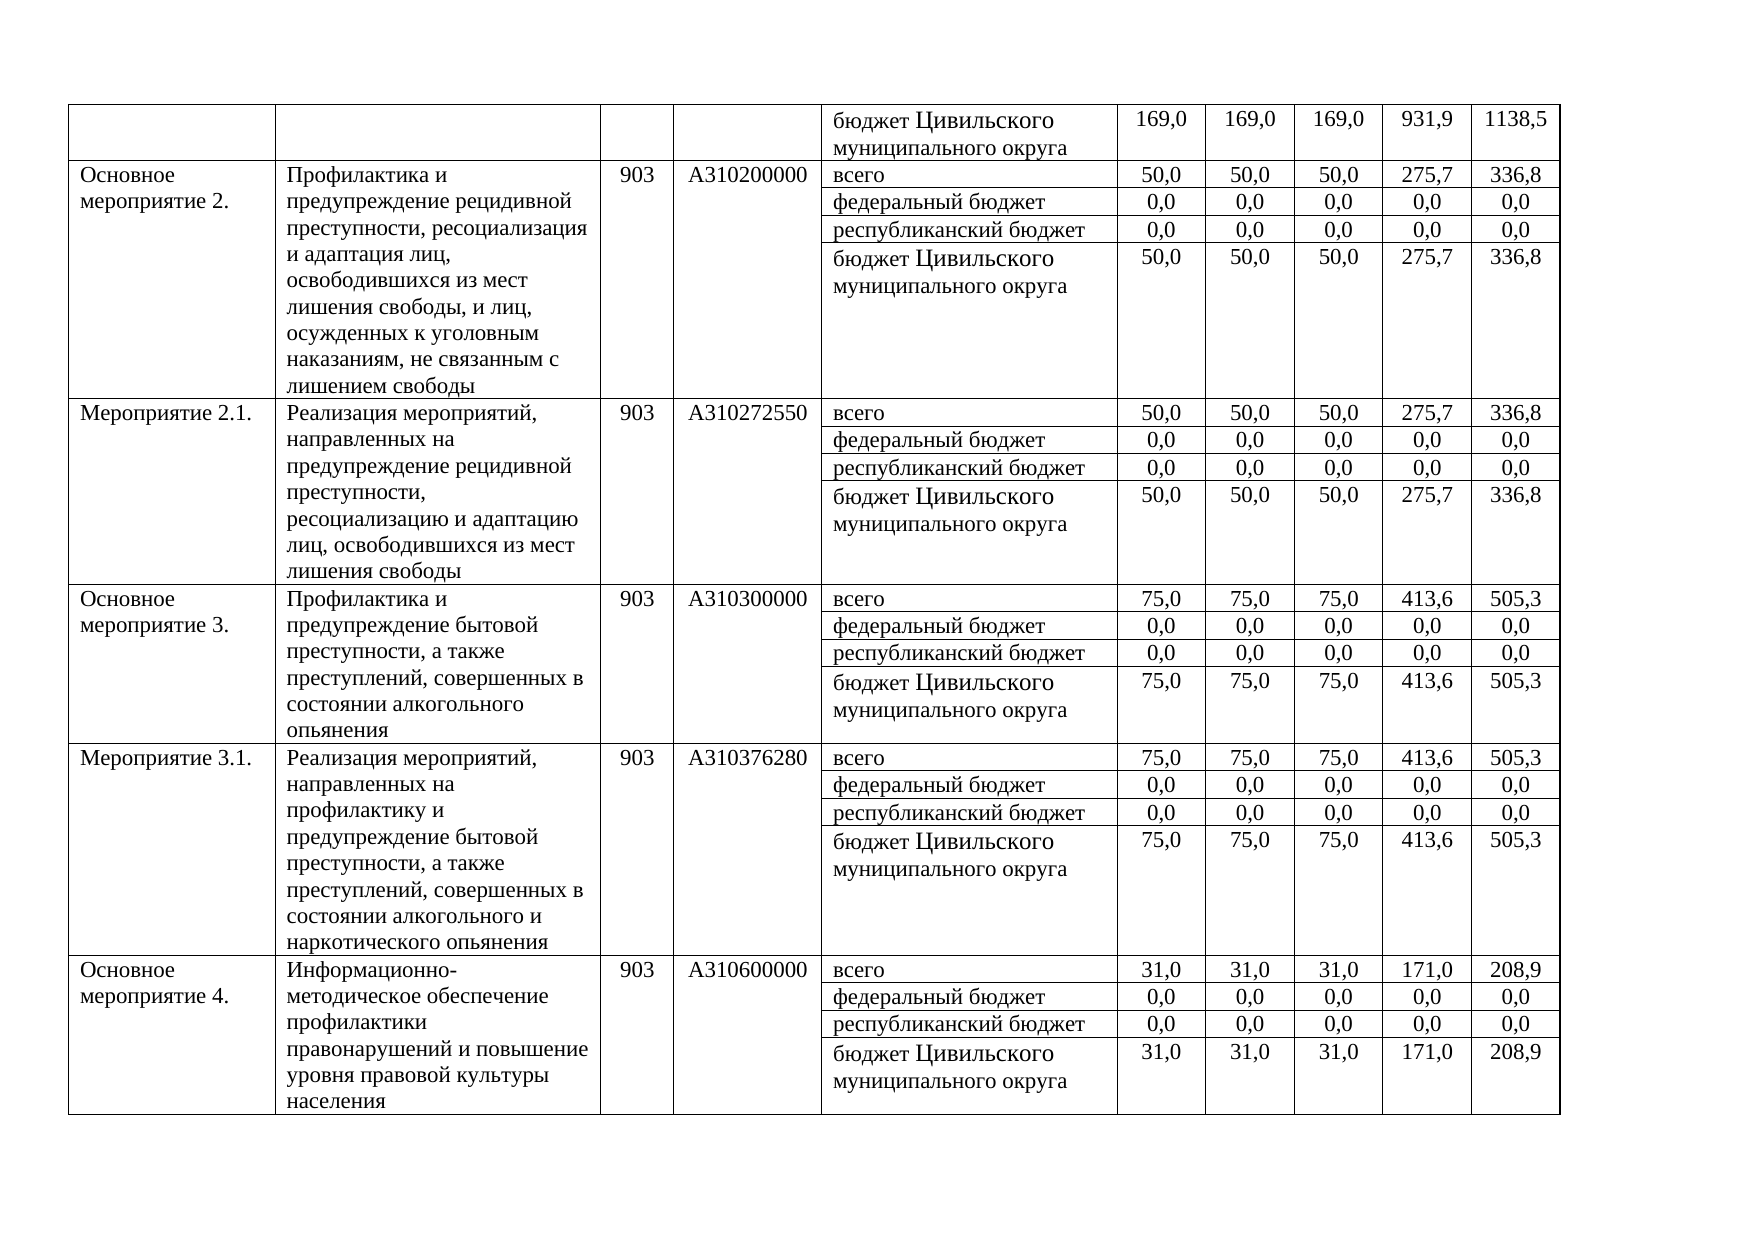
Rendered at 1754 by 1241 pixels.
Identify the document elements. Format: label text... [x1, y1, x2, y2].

table_cell 0,0 [1118, 983, 1205, 1009]
table_cell 0,0 [1295, 640, 1382, 666]
table_cell Основное мероприятие 4. [69, 956, 275, 1114]
table_cell всего [822, 585, 1117, 611]
table_cell 0,0 [1118, 454, 1205, 480]
table_cell бюджет Цивильского муниципального округа [822, 105, 1117, 160]
table_cell 171,0 [1383, 1038, 1471, 1114]
table_cell 31,0 [1295, 956, 1382, 982]
table_cell 505,3 [1472, 826, 1559, 955]
table_cell 1138,5 [1472, 105, 1559, 160]
table_cell 0,0 [1118, 188, 1205, 215]
table_cell Основное мероприятие 2. [69, 161, 275, 398]
table_cell Профилактика и предупреждение рецидивной преступности, ресоциализация и адаптация лиц, освободившихся из мест лишения свободы, и лиц, осужденных к уголовным наказаниям, не связанным с лишением свободы [276, 161, 600, 398]
table_cell 413,6 [1383, 826, 1471, 955]
table_cell Мероприятие 2.1. [69, 399, 275, 584]
table_cell A310272550 [674, 399, 821, 584]
table_cell 0,0 [1206, 771, 1294, 798]
table_cell 75,0 [1295, 744, 1382, 770]
table_cell 75,0 [1206, 744, 1294, 770]
table_cell бюджет Цивильского муниципального округа [822, 667, 1117, 743]
table_cell 413,6 [1383, 667, 1471, 743]
table_cell A310200000 [674, 161, 821, 398]
table_cell 0,0 [1206, 427, 1294, 453]
table_cell Мероприятие 3.1. [69, 744, 275, 955]
table_cell 903 [601, 585, 673, 743]
table_cell 0,0 [1472, 427, 1559, 453]
table_cell 169,0 [1206, 105, 1294, 160]
table_cell 931,9 [1383, 105, 1471, 160]
table_cell 0,0 [1206, 188, 1294, 215]
table_cell 50,0 [1295, 243, 1382, 398]
table_cell 336,8 [1472, 161, 1559, 187]
table_cell 275,7 [1383, 481, 1471, 584]
table_cell 0,0 [1472, 983, 1559, 1009]
table_cell 0,0 [1383, 612, 1471, 638]
table_cell 0,0 [1118, 640, 1205, 666]
table_cell 31,0 [1206, 1038, 1294, 1114]
table_cell 413,6 [1383, 585, 1471, 611]
table_cell 0,0 [1118, 1011, 1205, 1037]
table_cell 50,0 [1206, 399, 1294, 426]
table_cell 0,0 [1295, 188, 1382, 215]
table_cell 31,0 [1295, 1038, 1382, 1114]
table_cell 0,0 [1472, 612, 1559, 638]
table_cell 169,0 [1295, 105, 1382, 160]
table_cell 505,3 [1472, 585, 1559, 611]
table_cell 0,0 [1472, 799, 1559, 825]
table_cell 50,0 [1295, 481, 1382, 584]
table_cell 0,0 [1383, 454, 1471, 480]
table_cell 208,9 [1472, 956, 1559, 982]
table_cell 0,0 [1472, 188, 1559, 215]
table_cell А310600000 [674, 956, 821, 1114]
table_cell 75,0 [1206, 585, 1294, 611]
table_cell бюджет Цивильского муниципального округа [822, 826, 1117, 955]
table_cell 903 [601, 161, 673, 398]
table_cell 50,0 [1118, 481, 1205, 584]
table_cell 50,0 [1118, 243, 1205, 398]
table_cell 0,0 [1206, 640, 1294, 666]
table_cell всего [822, 399, 1117, 426]
table_cell федеральный бюджет [822, 188, 1117, 215]
table_cell 171,0 [1383, 956, 1471, 982]
table_cell Основное мероприятие 3. [69, 585, 275, 743]
table_cell 0,0 [1383, 771, 1471, 798]
table_cell 0,0 [1118, 216, 1205, 242]
table_cell 275,7 [1383, 161, 1471, 187]
table_cell 903 [601, 399, 673, 584]
table_cell 75,0 [1295, 826, 1382, 955]
table_cell 75,0 [1206, 826, 1294, 955]
table_cell 50,0 [1206, 243, 1294, 398]
table_cell 0,0 [1383, 216, 1471, 242]
table_cell 275,7 [1383, 243, 1471, 398]
table_cell 0,0 [1383, 640, 1471, 666]
table_cell 75,0 [1118, 667, 1205, 743]
table_cell 31,0 [1206, 956, 1294, 982]
table_cell всего [822, 744, 1117, 770]
table_cell 75,0 [1295, 667, 1382, 743]
table_cell бюджет Цивильского муниципального округа [822, 243, 1117, 398]
table_cell республиканский бюджет [822, 1011, 1117, 1037]
table_cell 0,0 [1383, 799, 1471, 825]
table_cell 208,9 [1472, 1038, 1559, 1114]
table_cell 0,0 [1118, 427, 1205, 453]
table_cell 0,0 [1206, 216, 1294, 242]
table_cell 0,0 [1383, 1011, 1471, 1037]
table_cell бюджет Цивильского муниципального округа [822, 481, 1117, 584]
table_cell 0,0 [1206, 799, 1294, 825]
table_cell 336,8 [1472, 481, 1559, 584]
table_cell 0,0 [1472, 640, 1559, 666]
table_cell 0,0 [1383, 983, 1471, 1009]
table_cell 336,8 [1472, 399, 1559, 426]
table_cell 903 [601, 956, 673, 1114]
table_cell 0,0 [1383, 188, 1471, 215]
table_cell 50,0 [1118, 399, 1205, 426]
table_cell 0,0 [1472, 216, 1559, 242]
table_cell 0,0 [1206, 1011, 1294, 1037]
table_cell 0,0 [1206, 612, 1294, 638]
table_cell республиканский бюджет [822, 216, 1117, 242]
table_cell 0,0 [1383, 427, 1471, 453]
table_cell 505,3 [1472, 667, 1559, 743]
table_cell 0,0 [1206, 983, 1294, 1009]
table_cell всего [822, 161, 1117, 187]
table_cell 75,0 [1118, 826, 1205, 955]
table_cell 0,0 [1295, 983, 1382, 1009]
table_cell 0,0 [1295, 1011, 1382, 1037]
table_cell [822, 1038, 1117, 1114]
table_cell 275,7 [1383, 399, 1471, 426]
table_cell 0,0 [1295, 799, 1382, 825]
table_cell 50,0 [1206, 161, 1294, 187]
table_cell федеральный бюджет [822, 771, 1117, 798]
table_cell федеральный бюджет [822, 612, 1117, 638]
table_cell 0,0 [1295, 771, 1382, 798]
table_cell 0,0 [1472, 1011, 1559, 1037]
table_cell A310300000 [674, 585, 821, 743]
table_cell всего [822, 956, 1117, 982]
table_cell республиканский бюджет [822, 454, 1117, 480]
table_cell 336,8 [1472, 243, 1559, 398]
table_cell 903 [601, 744, 673, 955]
table_cell 0,0 [1295, 454, 1382, 480]
table_cell 169,0 [1118, 105, 1205, 160]
table_cell республиканский бюджет [822, 799, 1117, 825]
table_cell федеральный бюджет [822, 427, 1117, 453]
table_cell 505,3 [1472, 744, 1559, 770]
table_cell 75,0 [1118, 585, 1205, 611]
table_cell 0,0 [1118, 799, 1205, 825]
table_cell 0,0 [1472, 771, 1559, 798]
table_cell Информационно-методическое обеспечение профилактики правонарушений и повышение уровня правовой культуры населения [276, 956, 600, 1114]
table_cell 31,0 [1118, 956, 1205, 982]
table_cell 75,0 [1295, 585, 1382, 611]
table_cell 0,0 [1472, 454, 1559, 480]
table_cell 50,0 [1295, 399, 1382, 426]
table_cell 0,0 [1295, 427, 1382, 453]
table_cell A310376280 [674, 744, 821, 955]
table_cell 75,0 [1118, 744, 1205, 770]
table_cell 50,0 [1295, 161, 1382, 187]
table_cell республиканский бюджет [822, 640, 1117, 666]
table_cell 31,0 [1118, 1038, 1205, 1114]
table_cell 50,0 [1118, 161, 1205, 187]
table_cell 0,0 [1295, 612, 1382, 638]
table_cell 0,0 [1206, 454, 1294, 480]
table_cell 0,0 [1118, 771, 1205, 798]
table_cell 413,6 [1383, 744, 1471, 770]
table_cell Профилактика и предупреждение бытовой преступности, а также преступлений, совершенных в состоянии алкогольного опьянения [276, 585, 600, 743]
table_cell Реализация мероприятий, направленных на профилактику и предупреждение бытовой преступности, а также преступлений, совершенных в состоянии алкогольного и наркотического опьянения [276, 744, 600, 955]
table_cell федеральный бюджет [822, 983, 1117, 1009]
table_cell 0,0 [1118, 612, 1205, 638]
table_cell Реализация мероприятий, направленных на предупреждение рецидивной преступности, ресоциализацию и адаптацию лиц, освободившихся из мест лишения свободы [276, 399, 600, 584]
table_cell 50,0 [1206, 481, 1294, 584]
table_cell 0,0 [1295, 216, 1382, 242]
table_cell 75,0 [1206, 667, 1294, 743]
